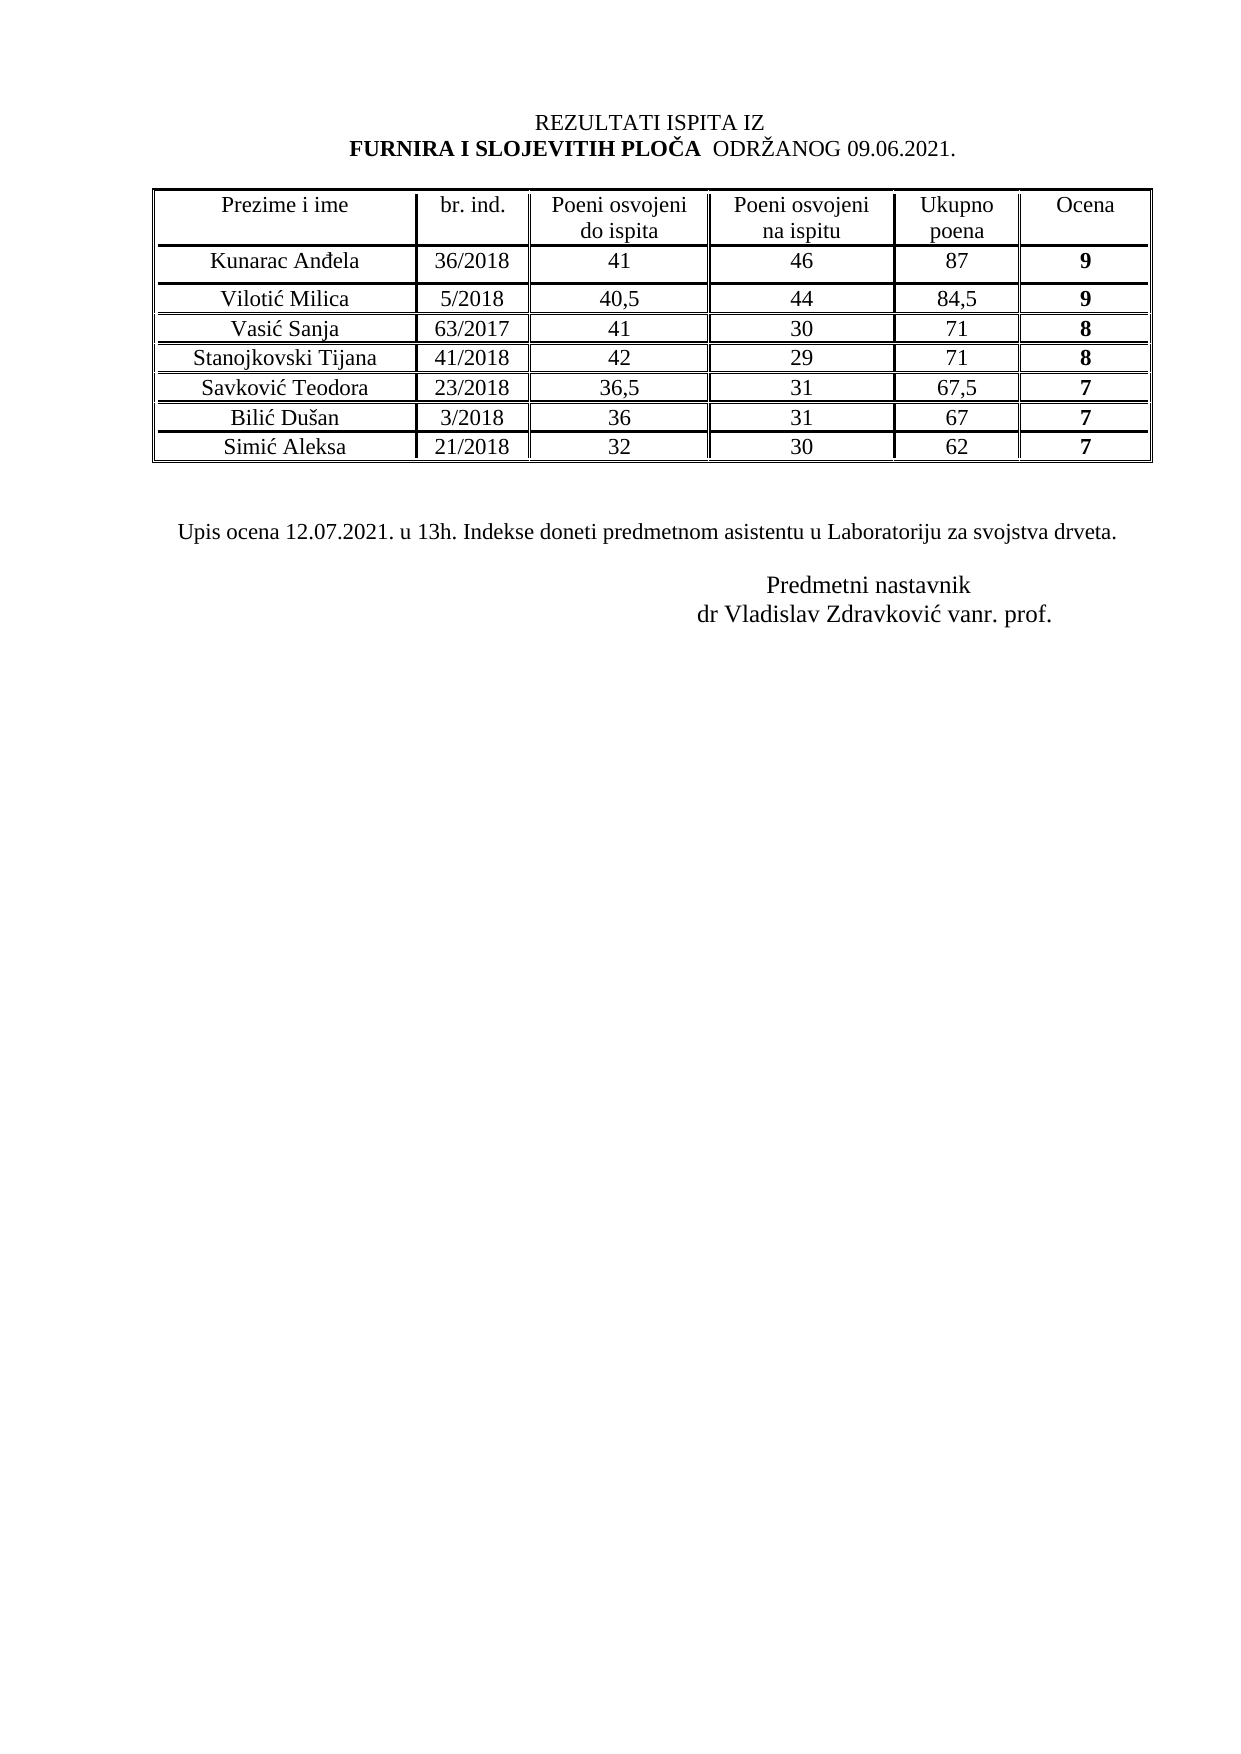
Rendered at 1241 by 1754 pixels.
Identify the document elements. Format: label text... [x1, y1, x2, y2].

table_header Prezime i ime [155, 191, 416, 244]
table_header Poeni osvojeni do ispita [530, 190, 709, 244]
table_cell 30 [709, 433, 894, 459]
table_cell 32 [530, 430, 709, 459]
table_cell 29 [711, 345, 893, 371]
table_cell 41/2018 [418, 345, 528, 371]
table_cell 67,5 [896, 374, 1018, 400]
table_cell 44 [711, 285, 893, 312]
table_cell 5/2018 [418, 285, 528, 312]
table_cell 9 [1021, 282, 1150, 312]
table_cell 9 [1021, 244, 1150, 282]
table_cell Bilić Dušan [155, 400, 415, 430]
table_cell 71 [896, 345, 1018, 371]
table_cell 7 [1021, 400, 1150, 430]
table_cell 67 [896, 404, 1018, 430]
table_cell 71 [896, 315, 1018, 341]
text dr Vladislav Zdravković vanr. prof. [177, 599, 1122, 628]
table_header Ukupno poena [894, 191, 1019, 244]
table_cell Vilotić Milica [155, 282, 415, 312]
table_cell 31 [711, 374, 893, 400]
table_cell 7 [1020, 371, 1151, 400]
table_cell 84,5 [896, 285, 1018, 312]
table_header Ocena [1020, 191, 1150, 244]
table_cell 41 [531, 247, 707, 282]
table_cell 46 [711, 247, 893, 282]
table_cell Vasić Sanja [154, 312, 416, 341]
text Predmetni nastavnik [177, 571, 1122, 599]
table_cell 36/2018 [418, 247, 528, 282]
table_cell Savković Teodora [154, 371, 416, 400]
table_cell Kunarac Anđela [155, 244, 415, 282]
table_cell 36 [531, 404, 707, 430]
table_cell 3/2018 [418, 404, 528, 430]
table_cell 23/2018 [418, 374, 528, 400]
table_header br. ind. [416, 191, 530, 244]
table_cell 30 [711, 315, 893, 341]
text Upis ocena 12.07.2021. u 13h. Indekse doneti predmetnom asistentu u Laboratoriju za svojstva drveta. [177, 518, 1122, 544]
table_cell Simić Aleksa [155, 430, 416, 459]
table_cell 63/2017 [418, 315, 528, 341]
table_cell 41 [531, 315, 707, 341]
table_cell 40,5 [531, 285, 707, 312]
table_cell 8 [1020, 312, 1151, 341]
table_cell 21/2018 [416, 433, 530, 459]
table_cell 62 [894, 433, 1019, 459]
table_cell 42 [531, 345, 707, 371]
table_cell Stanojkovski Tijana [155, 341, 415, 371]
text REZULTATI ISPITA IZ [177, 109, 1122, 135]
table_cell 8 [1021, 341, 1150, 371]
table_cell 36,5 [531, 374, 707, 400]
table_cell 87 [896, 247, 1018, 282]
table_cell 7 [1020, 430, 1150, 459]
table_cell 31 [711, 404, 893, 430]
table_header Poeni osvojeni na ispitu [709, 190, 894, 244]
text FURNIRA I SLOJEVITIH PLOČA ODRŽANOG 09.06.2021. [177, 135, 1122, 162]
